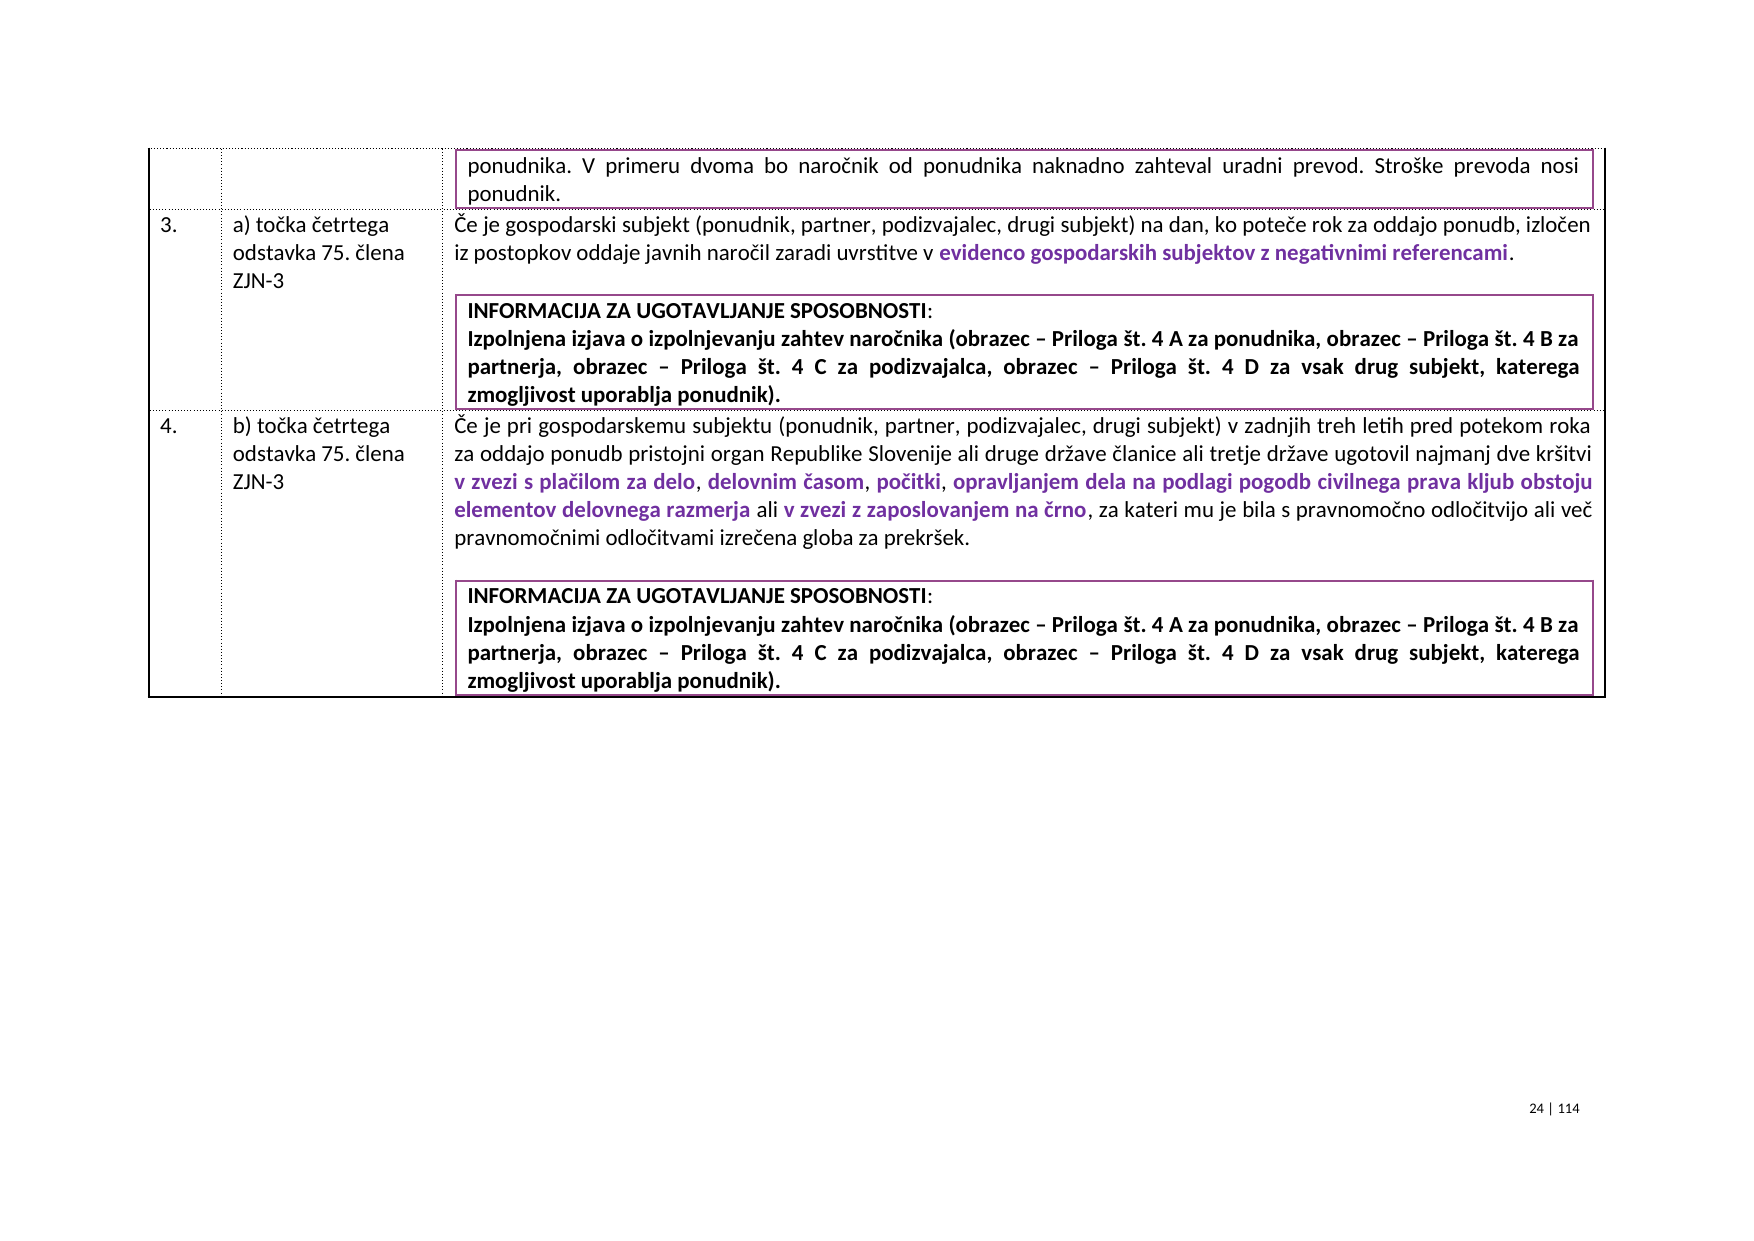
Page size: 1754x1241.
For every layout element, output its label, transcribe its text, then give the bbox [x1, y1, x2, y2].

table_cell a) točka četrtega odstavka 75. člena ZJN-3 [221, 209, 443, 410]
table_cell Če je pri gospodarskemu subjektu (ponudnik, partner, podizvajalec, drugi subjekt) v zadnjih treh letih pred potekom roka za oddajo ponudb pristojni organ Republike Slovenije ali druge države članice ali tretje države ugotovil najmanj dve kršitvi v zvezi s plačilom za delo, delovnim časom, počitki, opravljanjem dela na podlagi pogodb civilnega prava kljub obstoju elementov delovnega razmerja ali v zvezi z zaposlovanjem na črno, za kateri mu je bila s pravnomočno odločitvijo ali več pravnomočnimi odločitvami izrečena globa za prekršek. [443, 410, 1604, 696]
table_cell 2. [150, 148, 221, 209]
table_cell Če je gospodarski subjekt (ponudnik, partner, podizvajalec, drugi subjekt) na dan, ko poteče rok za oddajo ponudb, izločen iz postopkov oddaje javnih naročil zaradi uvrstitve v evidenco gospodarskih subjektov z negativnimi referencami. [443, 209, 1604, 410]
table_cell b) točka četrtega odstavka 75. člena ZJN-3 [221, 410, 443, 696]
table_cell 3. [150, 209, 221, 410]
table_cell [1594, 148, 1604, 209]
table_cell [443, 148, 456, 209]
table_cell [221, 148, 443, 209]
table_cell 4. [150, 410, 221, 696]
